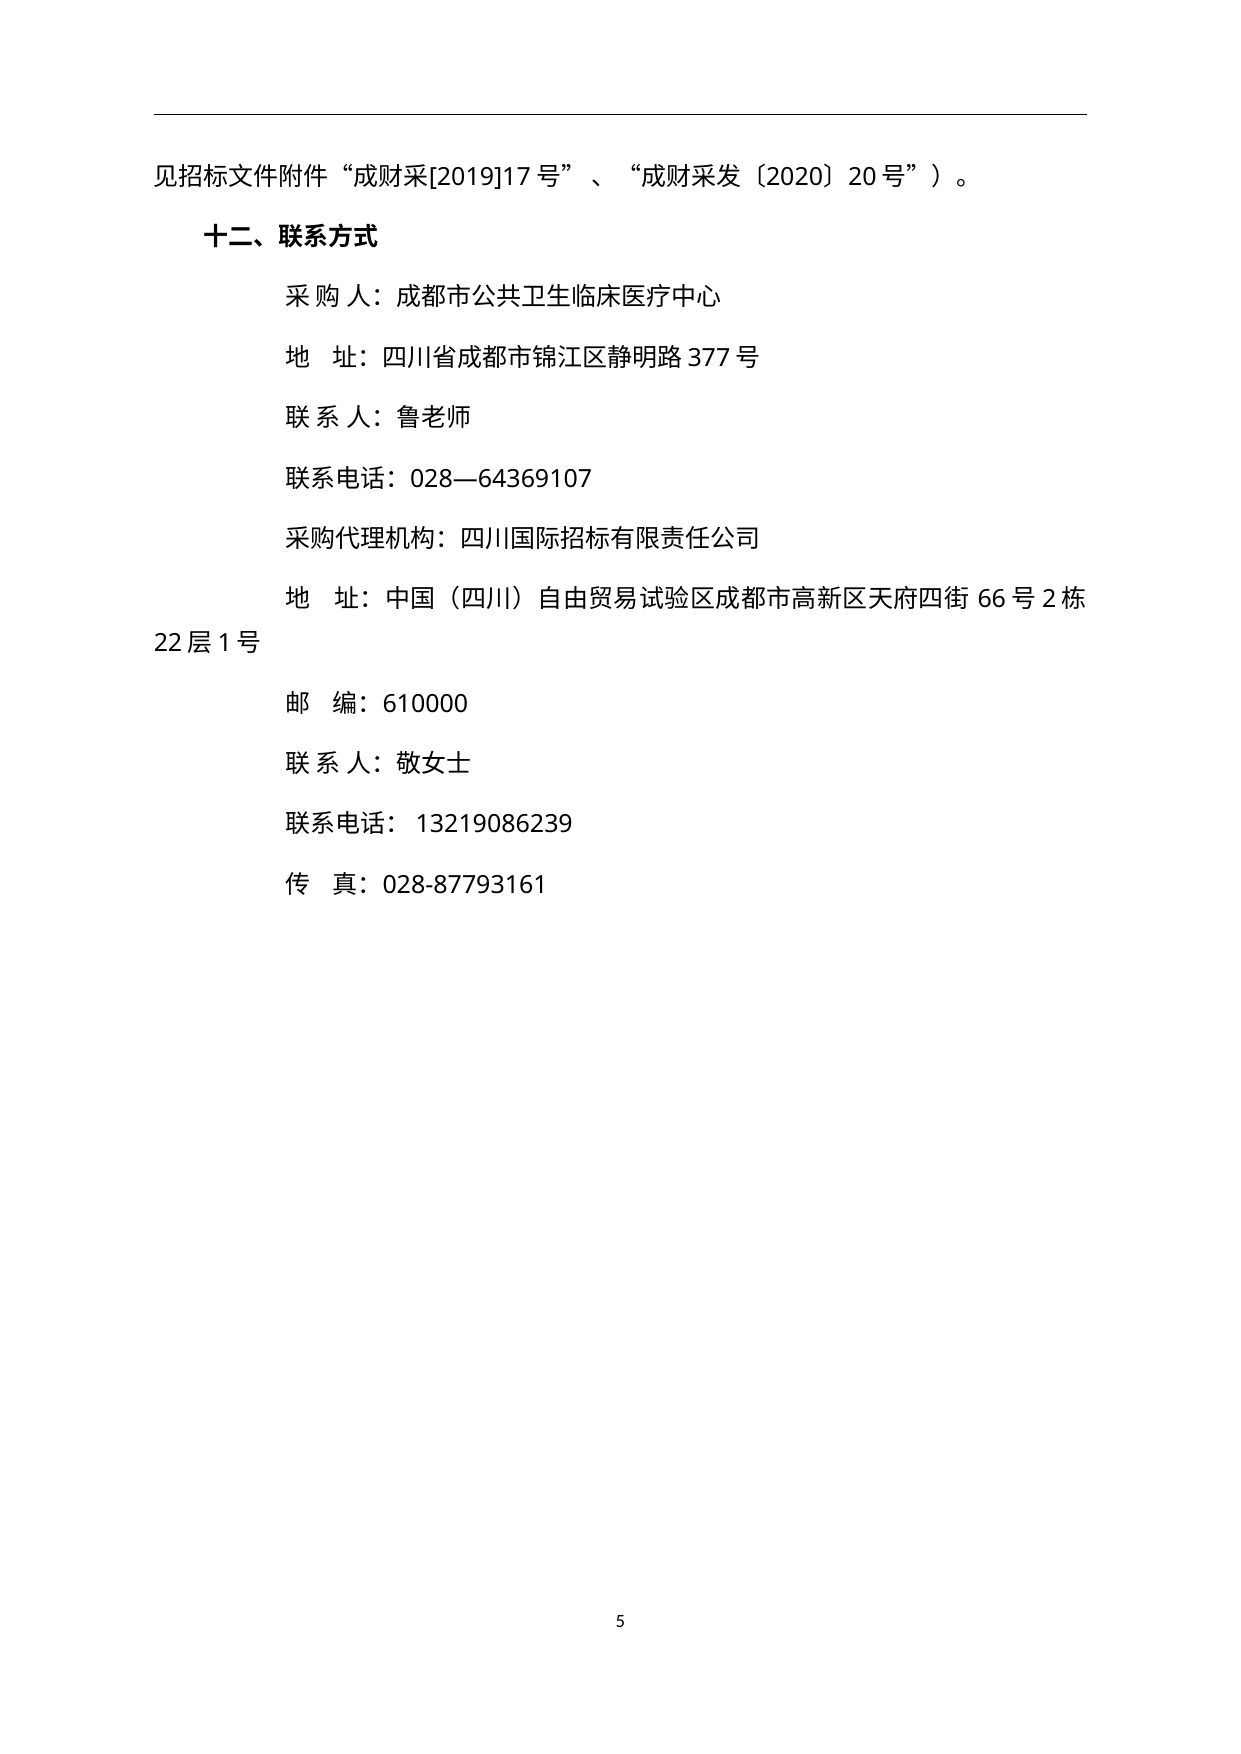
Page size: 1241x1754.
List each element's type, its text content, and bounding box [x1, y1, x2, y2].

text 联 系 人：鲁老师 [153, 392, 1087, 435]
text 联系电话： 13219086239 [153, 798, 1087, 842]
text 联 系 人：敬女士 [153, 737, 1087, 781]
text 地 址：四川省成都市锦江区静明路377号 [153, 331, 1087, 375]
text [153, 150, 1087, 194]
text 联系电话：028—64369107 [153, 452, 1087, 496]
text 邮 编：610000 [153, 677, 1087, 721]
text 采 购 人：成都市公共卫生临床医疗中心 [153, 271, 1087, 314]
text 地 址：中国（四川）自由贸易试验区成都市高新区天府四街66号2栋22层1号 [153, 573, 1087, 660]
text 采购代理机构：四川国际招标有限责任公司 [153, 512, 1087, 556]
text 传 真：028-87793161 [153, 858, 1087, 902]
text 十二、联系方式 [153, 210, 1087, 254]
